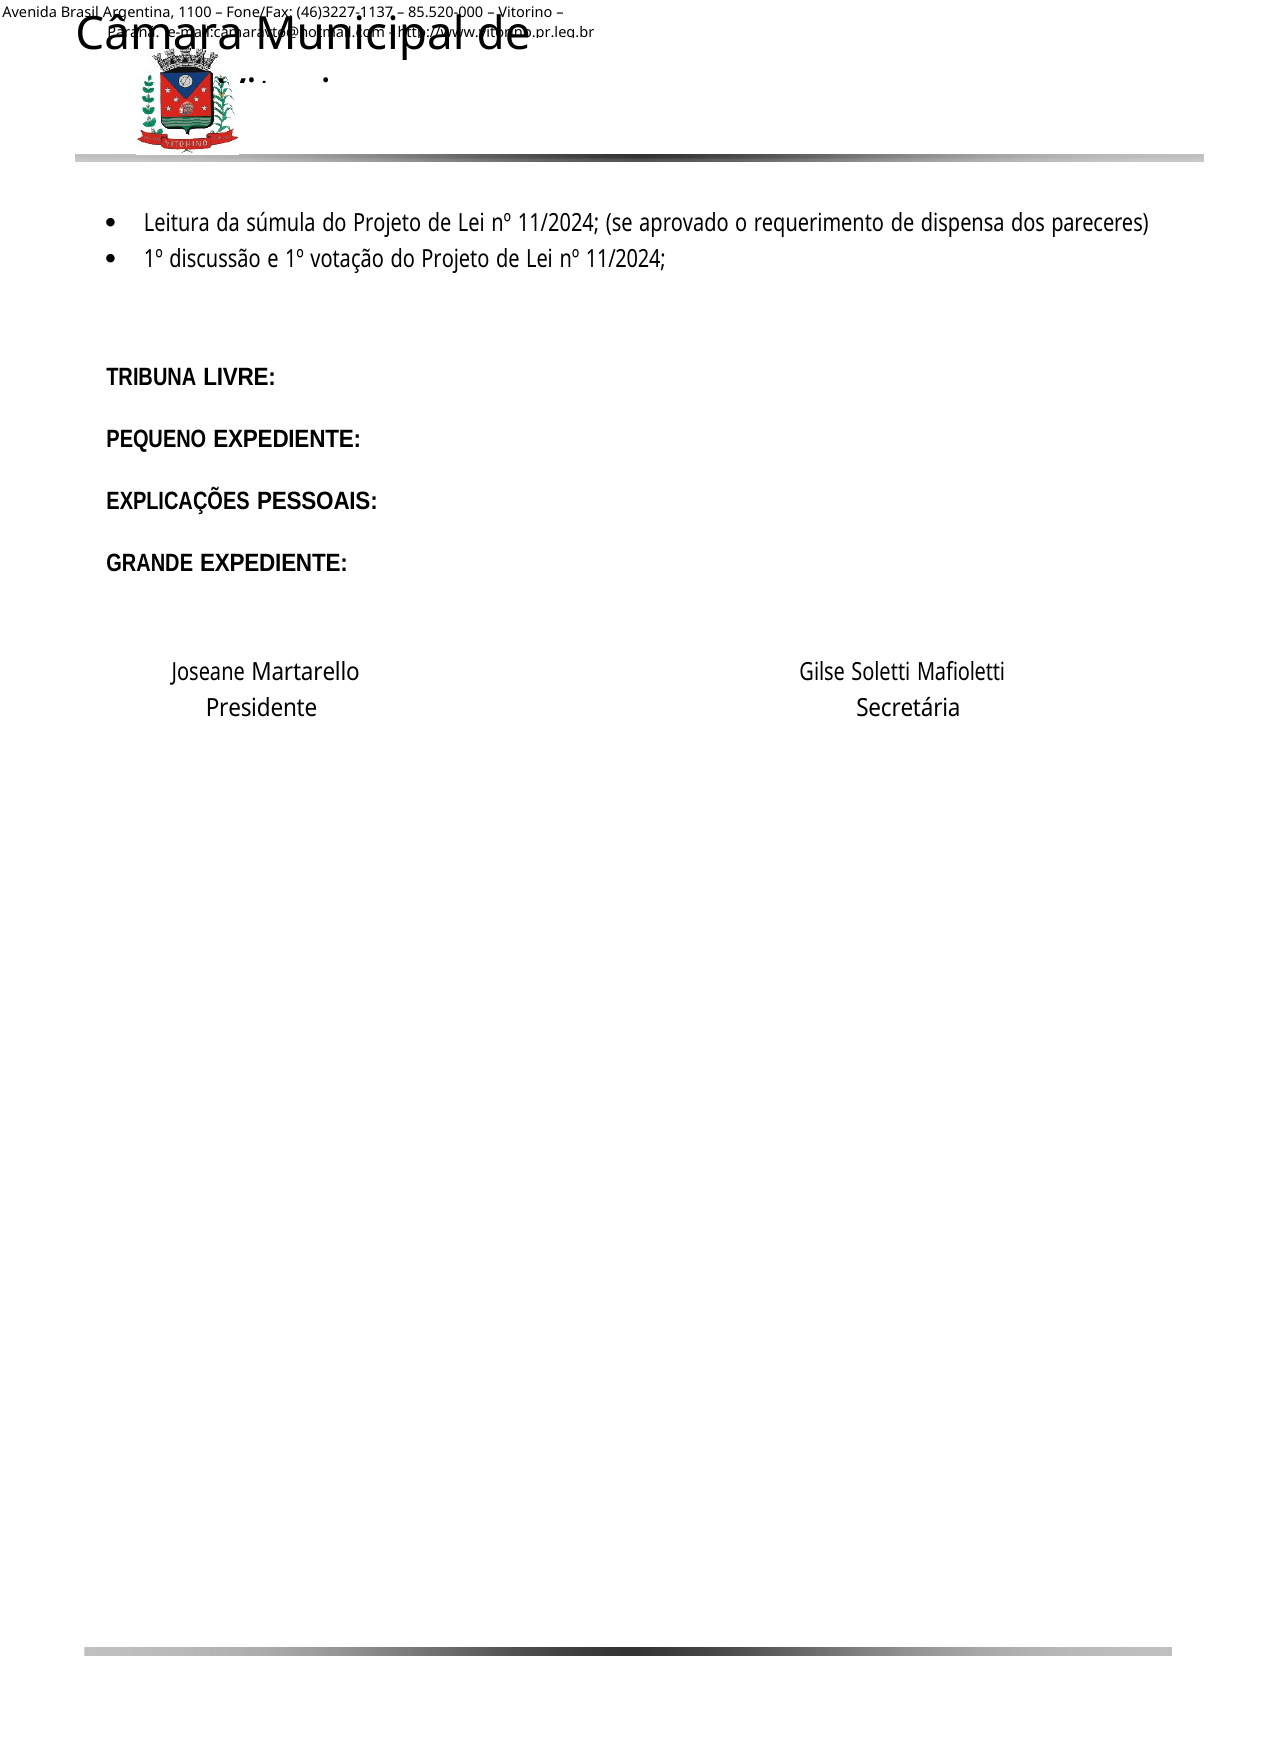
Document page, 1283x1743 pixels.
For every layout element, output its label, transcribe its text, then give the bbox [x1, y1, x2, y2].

text Presidente Secretária [206, 690, 1164, 724]
text PEQUENO EXPEDIENTE: [106, 424, 1164, 452]
text Joseane Martarello Gilse Soletti Mafioletti [171, 653, 1164, 688]
text EXPLICAÇÕES PESSOAIS: [106, 486, 1164, 514]
text GRANDE EXPEDIENTE: [106, 547, 1164, 576]
text TRIBUNA LIVRE: [106, 362, 1164, 390]
picture [75, 45, 1204, 162]
list 1º discussão e 1º votação do Projeto de Lei nº 11/2024; [106, 241, 1164, 275]
list Leitura da súmula do Projeto de Lei nº 11/2024; (se aprovado o requerimento de dispensa dos pareceres) [106, 204, 1164, 238]
picture [84, 1647, 1172, 1656]
